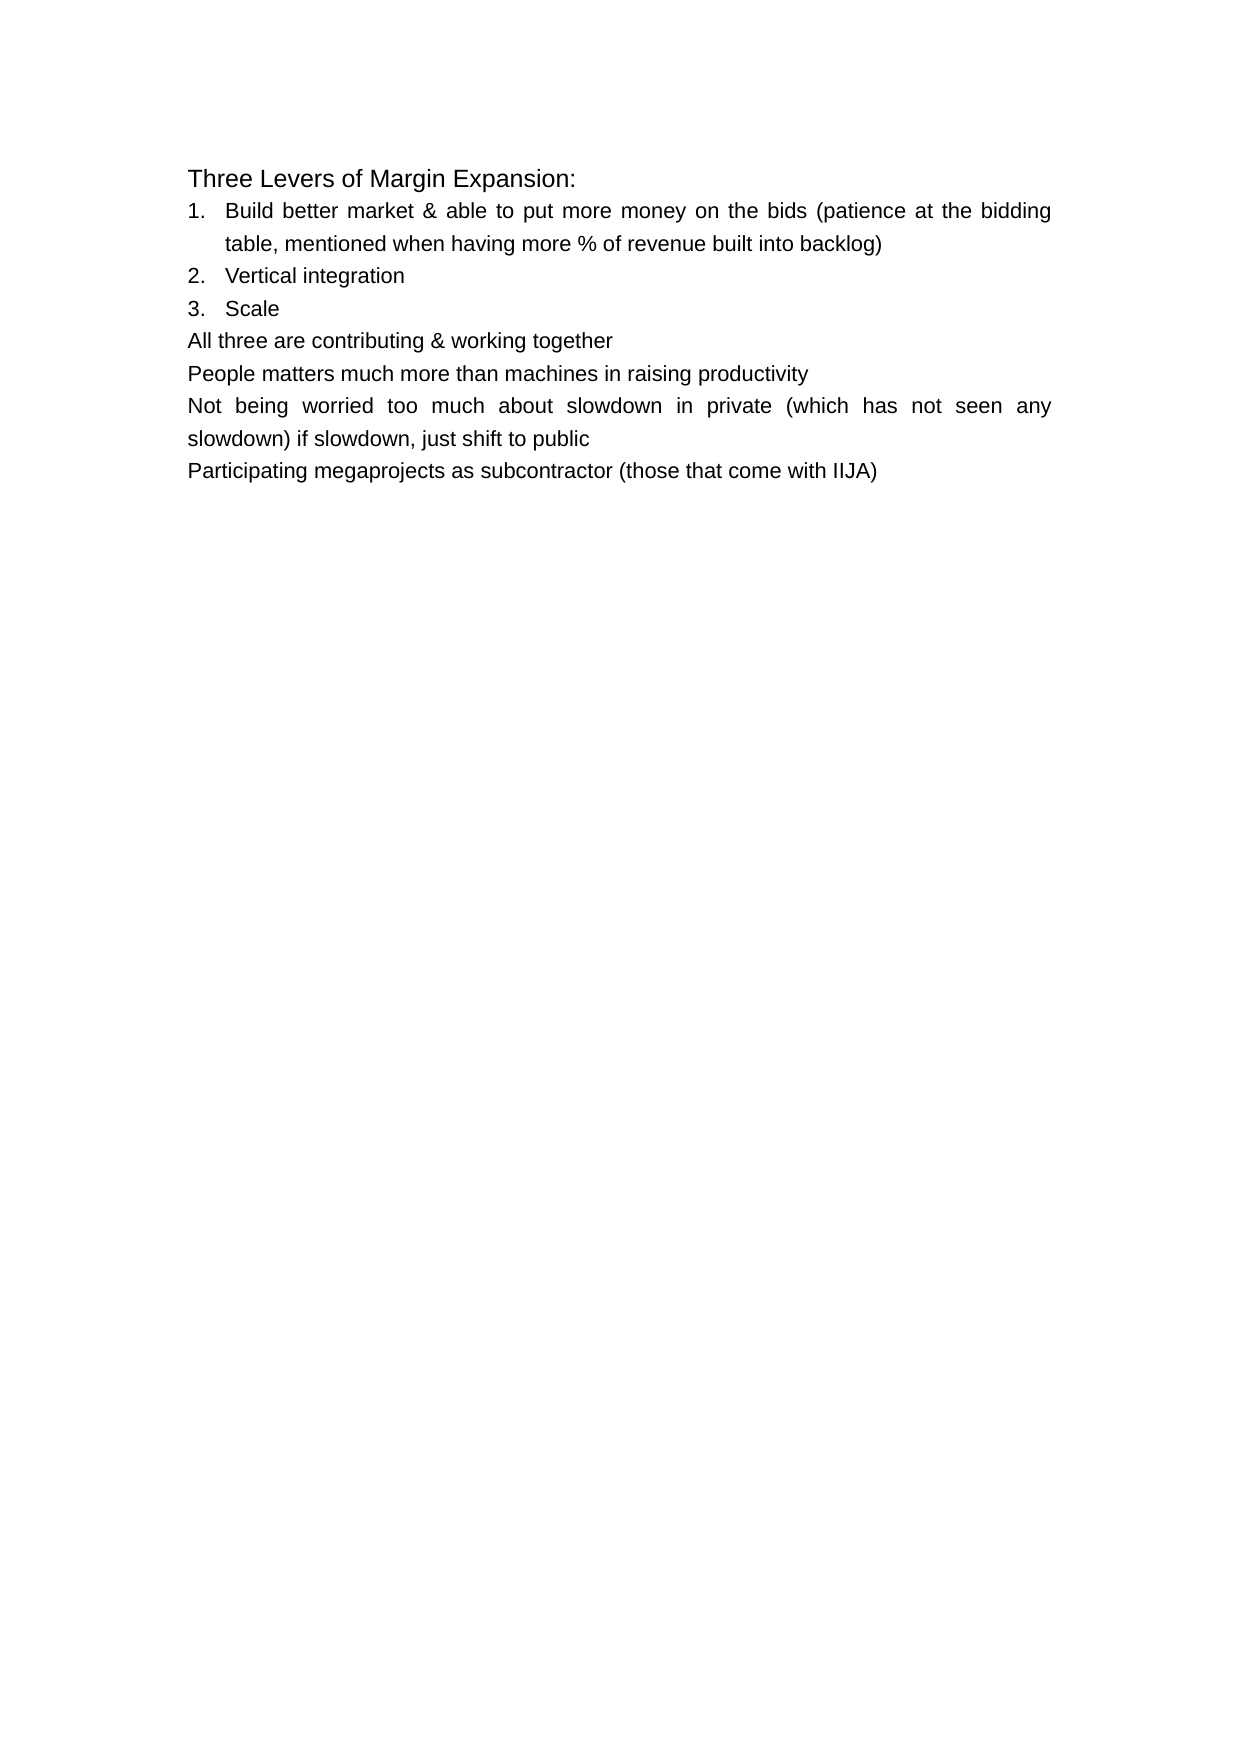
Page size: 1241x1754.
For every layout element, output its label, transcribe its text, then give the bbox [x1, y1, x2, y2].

list Scale [187, 292, 1053, 324]
text Three Levers of Margin Expansion: [187, 162, 1053, 194]
text All three are contributing & working together [187, 324, 1053, 357]
text People matters much more than machines in raising productivity [187, 357, 1053, 389]
list Vertical integration [187, 259, 1053, 292]
text Not being worried too much about slowdown in private (which has not seen any slowdown) if slowdown, just shift to public [187, 389, 1053, 454]
text Participating megaprojects as subcontractor (those that come with IIJA) [187, 454, 1053, 487]
list Build better market & able to put more money on the bids (patience at the bidding table, mentioned when having more % of revenue built into backlog) [187, 194, 1053, 259]
